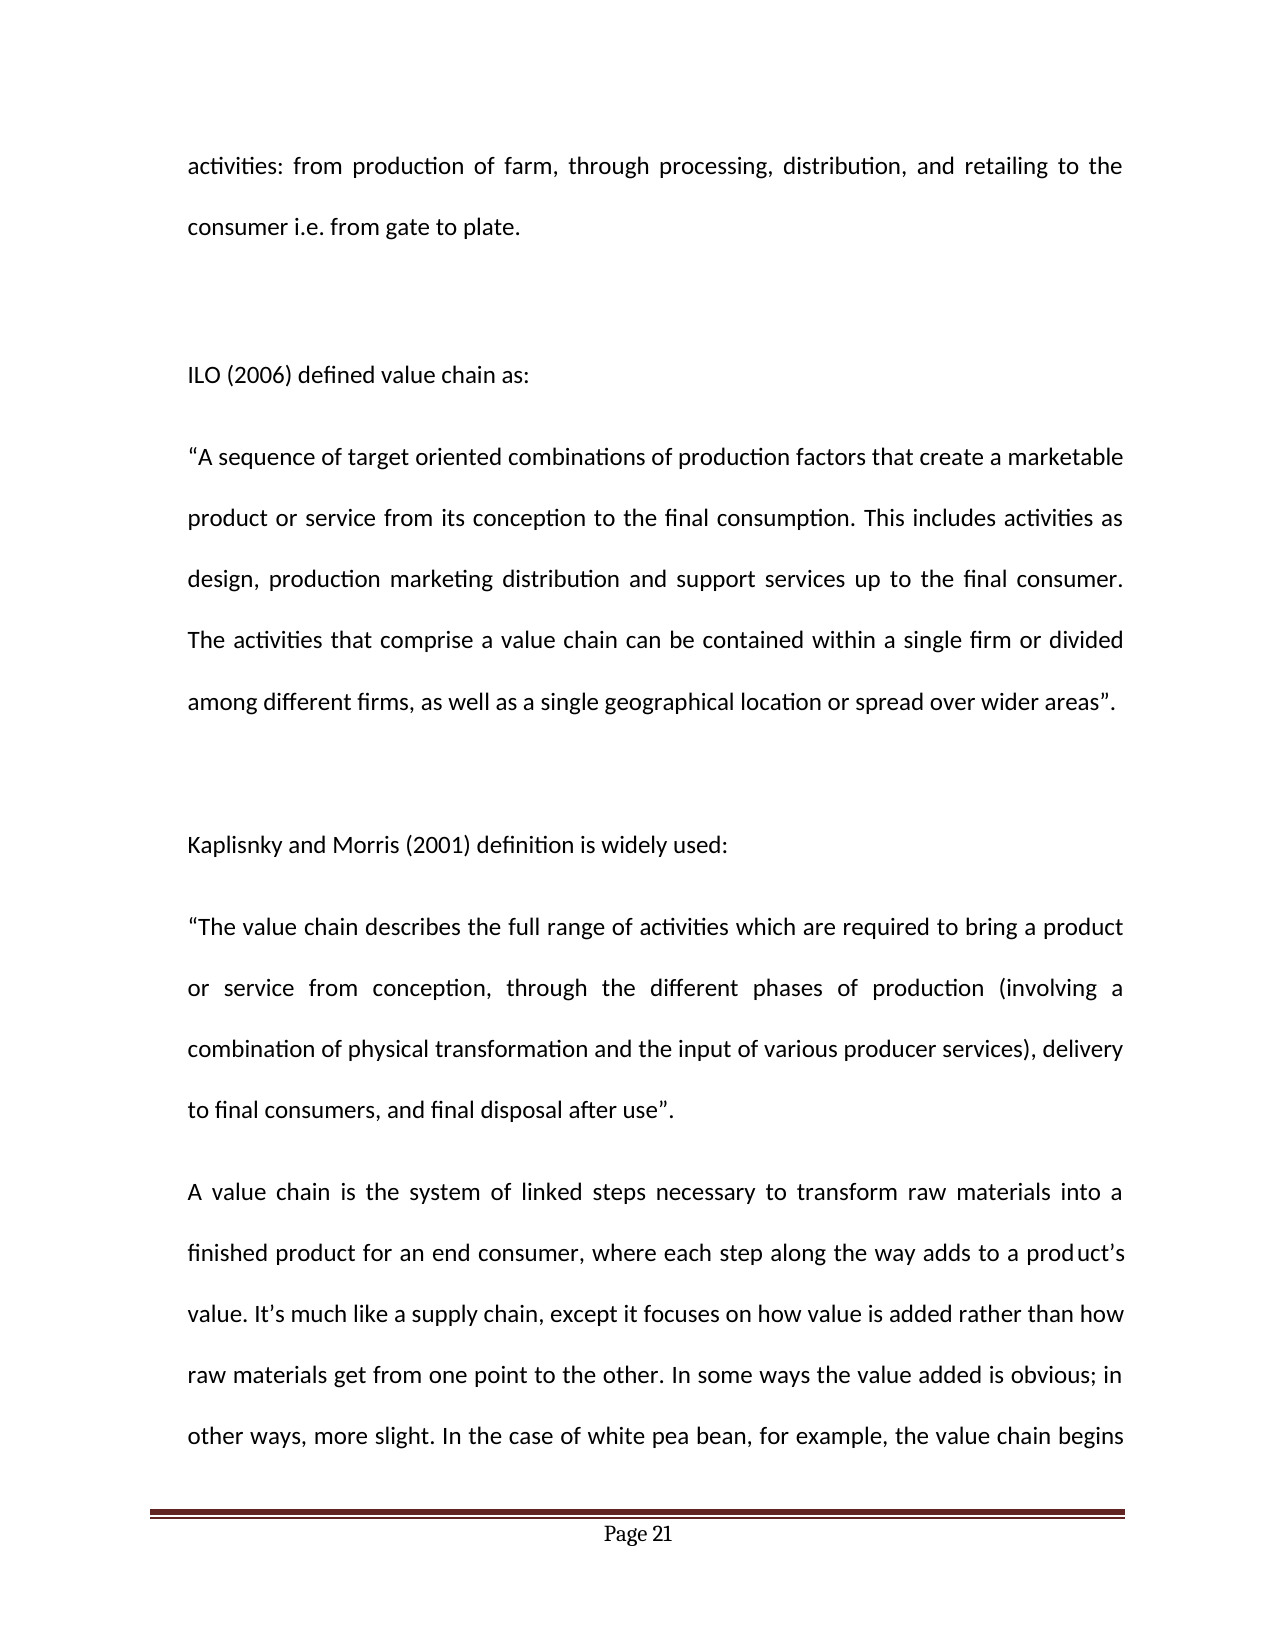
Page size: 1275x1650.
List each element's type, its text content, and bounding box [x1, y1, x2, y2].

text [187, 150, 1125, 242]
text “The value chain describes the full range of activities which are required to bring a product or service from conception, through the different phases of production (involving a combination of physical transformation and the input of various producer services), delivery to final consumers, and final disposal after use”. [187, 911, 1125, 1124]
text Kaplisnky and Morris (2001) definition is widely used: [187, 829, 1125, 859]
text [187, 1176, 1125, 1451]
text “A sequence of target oriented combinations of production factors that create a marketable product or service from its conception to the final consumption. This includes activities as design, production marketing distribution and support services up to the final consumer. The activities that comprise a value chain can be contained within a single firm or divided among different firms, as well as a single geographical location or spread over wider areas”. [187, 441, 1125, 716]
text ILO (2006) defined value chain as: [187, 359, 1125, 390]
